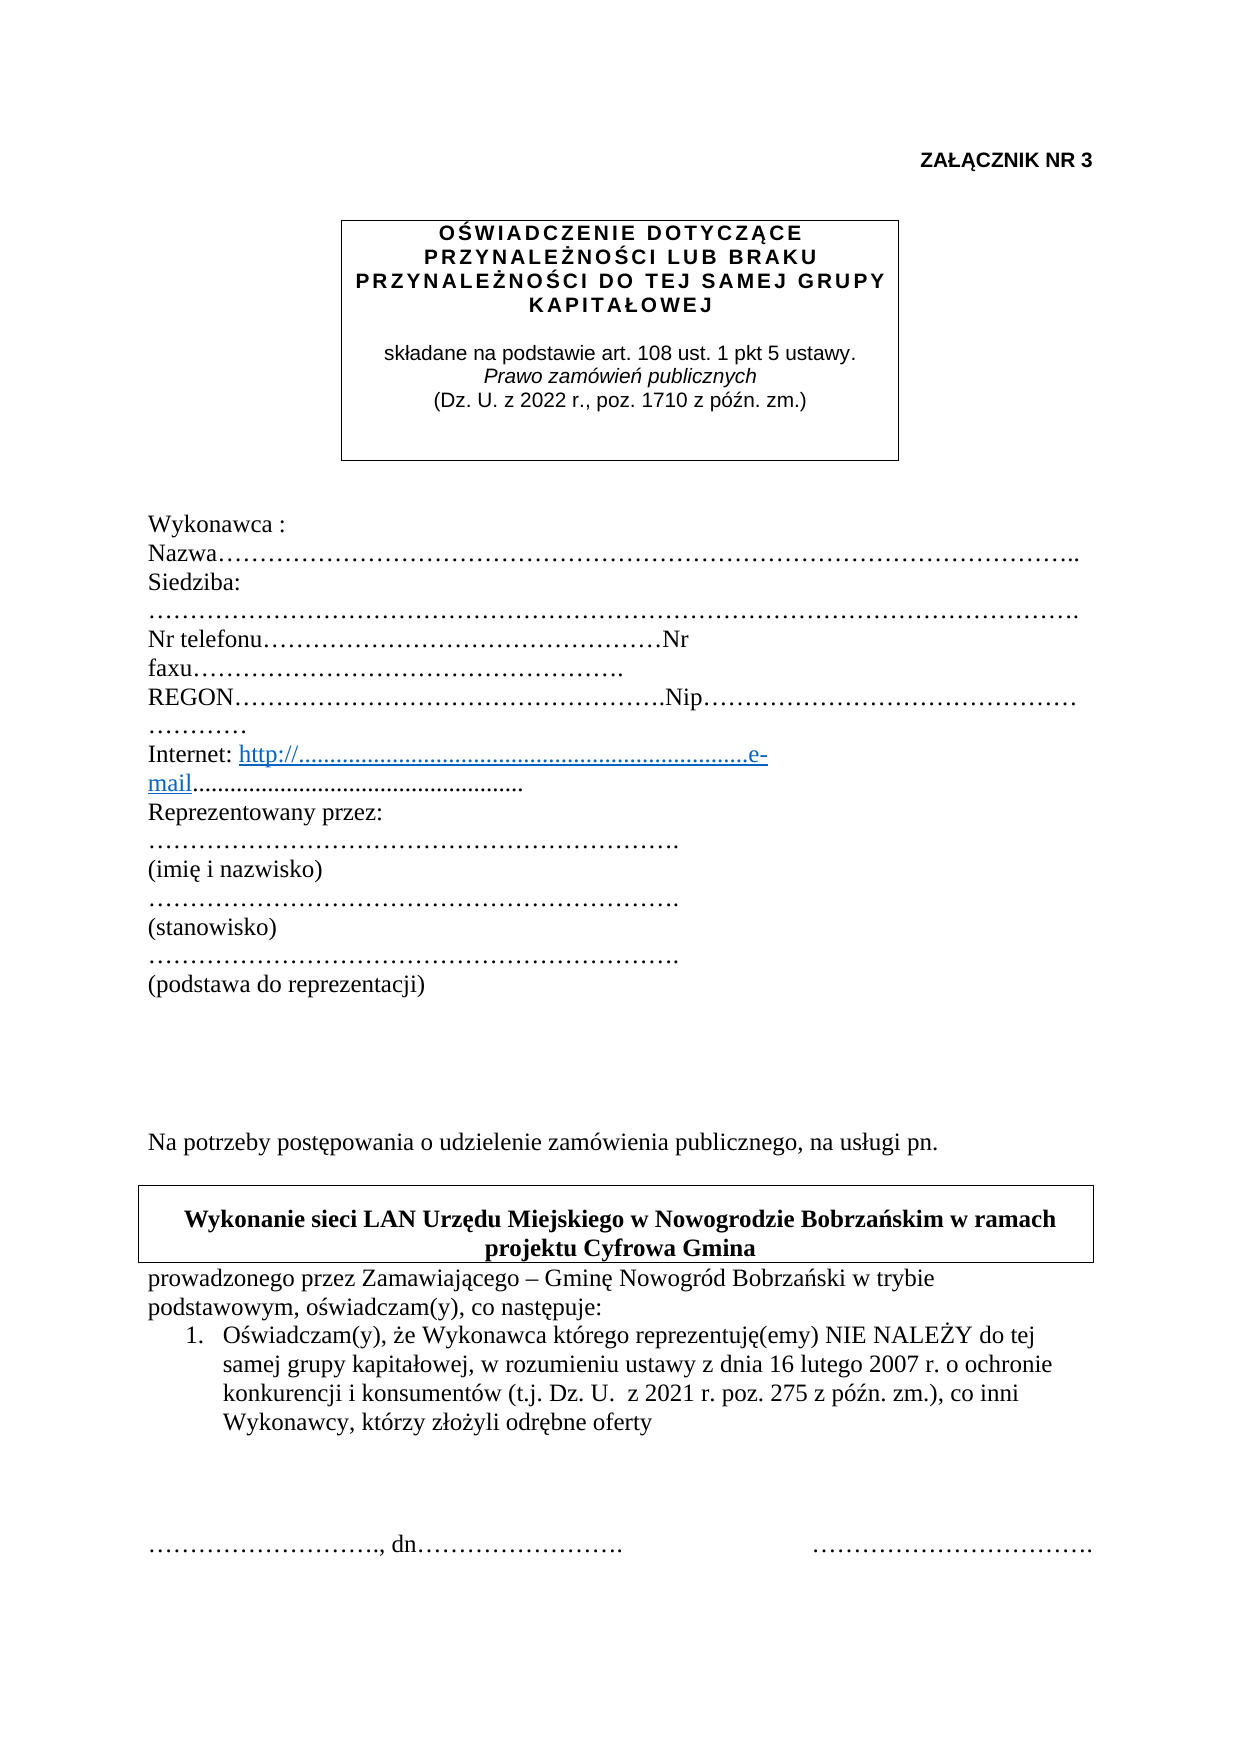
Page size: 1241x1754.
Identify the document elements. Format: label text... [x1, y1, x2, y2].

text Wykonanie sieci LAN Urzędu Miejskiego w Nowogrodzie Bobrzańskim w ramach projektu Cyfrowa Gmina [139, 1186, 1093, 1262]
text REGON…………………………………………….Nip………………………………………………… [148, 682, 1093, 739]
text Wykonawca : [148, 509, 1093, 538]
table_header Oświadczenie dotyczące przynależności lub braku przynależności do tej samej grupy kapitałowej składane na podstawie art. 108 ust. 1 pkt 5 ustawy. Prawo zamówień publicznych (Dz. U. z 2022 r., poz. 1710 z późn. zm.) [342, 221, 898, 460]
text ………………………………………………………. (podstawa do reprezentacji) [148, 940, 1093, 998]
text Na potrzeby postępowania o udzielenie zamówienia publicznego, na usługi pn. [148, 1127, 1093, 1156]
text ………………………………………………………. (imię i nazwisko) [148, 825, 1093, 883]
text Internet: http://........................................................................e-mail..................................................... [148, 739, 1093, 797]
text Reprezentowany przez: [148, 797, 1093, 825]
text ………………………………………………………. (stanowisko) [148, 883, 1093, 940]
list Oświadczam(y), że Wykonawca którego reprezentuję(emy) NIE NALEŻY do tej samej grupy kapitałowej, w rozumieniu ustawy z dnia 16 lutego 2007 r. o ochronie konkurencji i konsumentów (t.j. Dz. U. z 2021 r. poz. 275 z późn. zm.), co inni Wykonawcy, którzy złożyli odrębne oferty [185, 1321, 1093, 1436]
text Nr telefonu…………………………………………Nr faxu……………………………………………. [148, 624, 1093, 682]
text prowadzonego przez Zamawiającego – Gminę Nowogród Bobrzański w trybie podstawowym, oświadczam(y), co następuje: [148, 1263, 1093, 1321]
text ZAŁĄCZNIK NR 3 [148, 148, 1093, 172]
text ………………………., dn……………………. ……………………………. [148, 1529, 1093, 1558]
text Nazwa………………………………………………………………………………………….. [148, 538, 1093, 567]
text Siedziba: …………………………………………………………………………………………………. [148, 567, 1093, 624]
